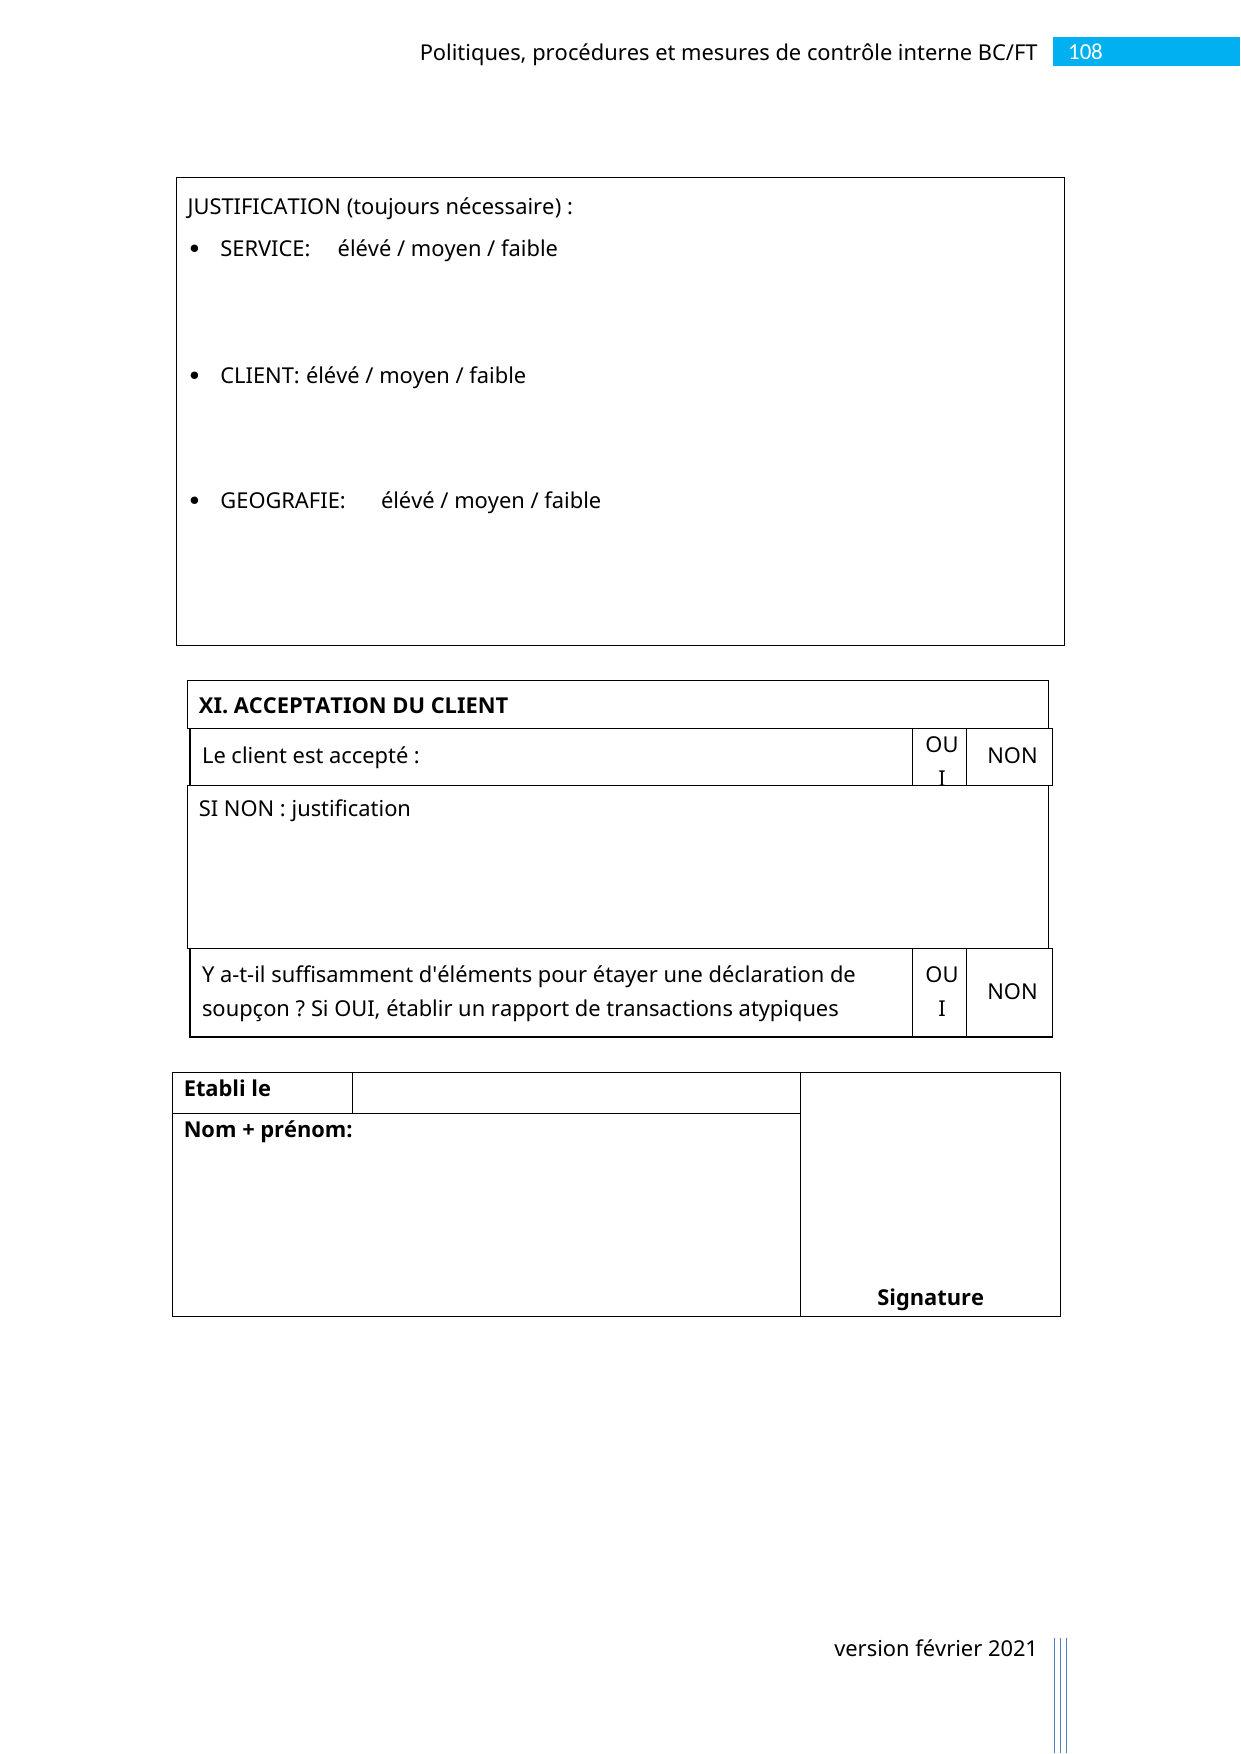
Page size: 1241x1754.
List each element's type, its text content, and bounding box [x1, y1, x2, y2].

table_header [801, 1073, 1060, 1249]
table_cell SI NON : justification [188, 786, 1048, 948]
table_cell [173, 1308, 800, 1316]
table_cell NON [967, 729, 1052, 785]
table_header XI. ACCEPTATION DU CLIENT [188, 681, 1048, 728]
table_cell OUI [913, 949, 966, 1036]
table_header JUSTIFICATION (toujours nécessaire) : SERVICE: élévé / moyen / faible CliEnt: élévé / moyen / faible GeografIE: élévé / moyen / faible [177, 178, 1064, 645]
table_cell NON [967, 949, 1052, 1036]
table_cell Signature [801, 1250, 1060, 1316]
table_cell OUI [913, 729, 966, 785]
table_cell Le client est accepté : [191, 729, 912, 785]
table_header [353, 1073, 800, 1113]
table_cell Y a-t-il suffisamment d'éléments pour étayer une déclaration de soupçon ? Si OUI, établir un rapport de transactions atypiques [191, 949, 912, 1036]
table_header Etabli le [173, 1073, 352, 1113]
table_cell Nom + prénom: [173, 1114, 800, 1308]
